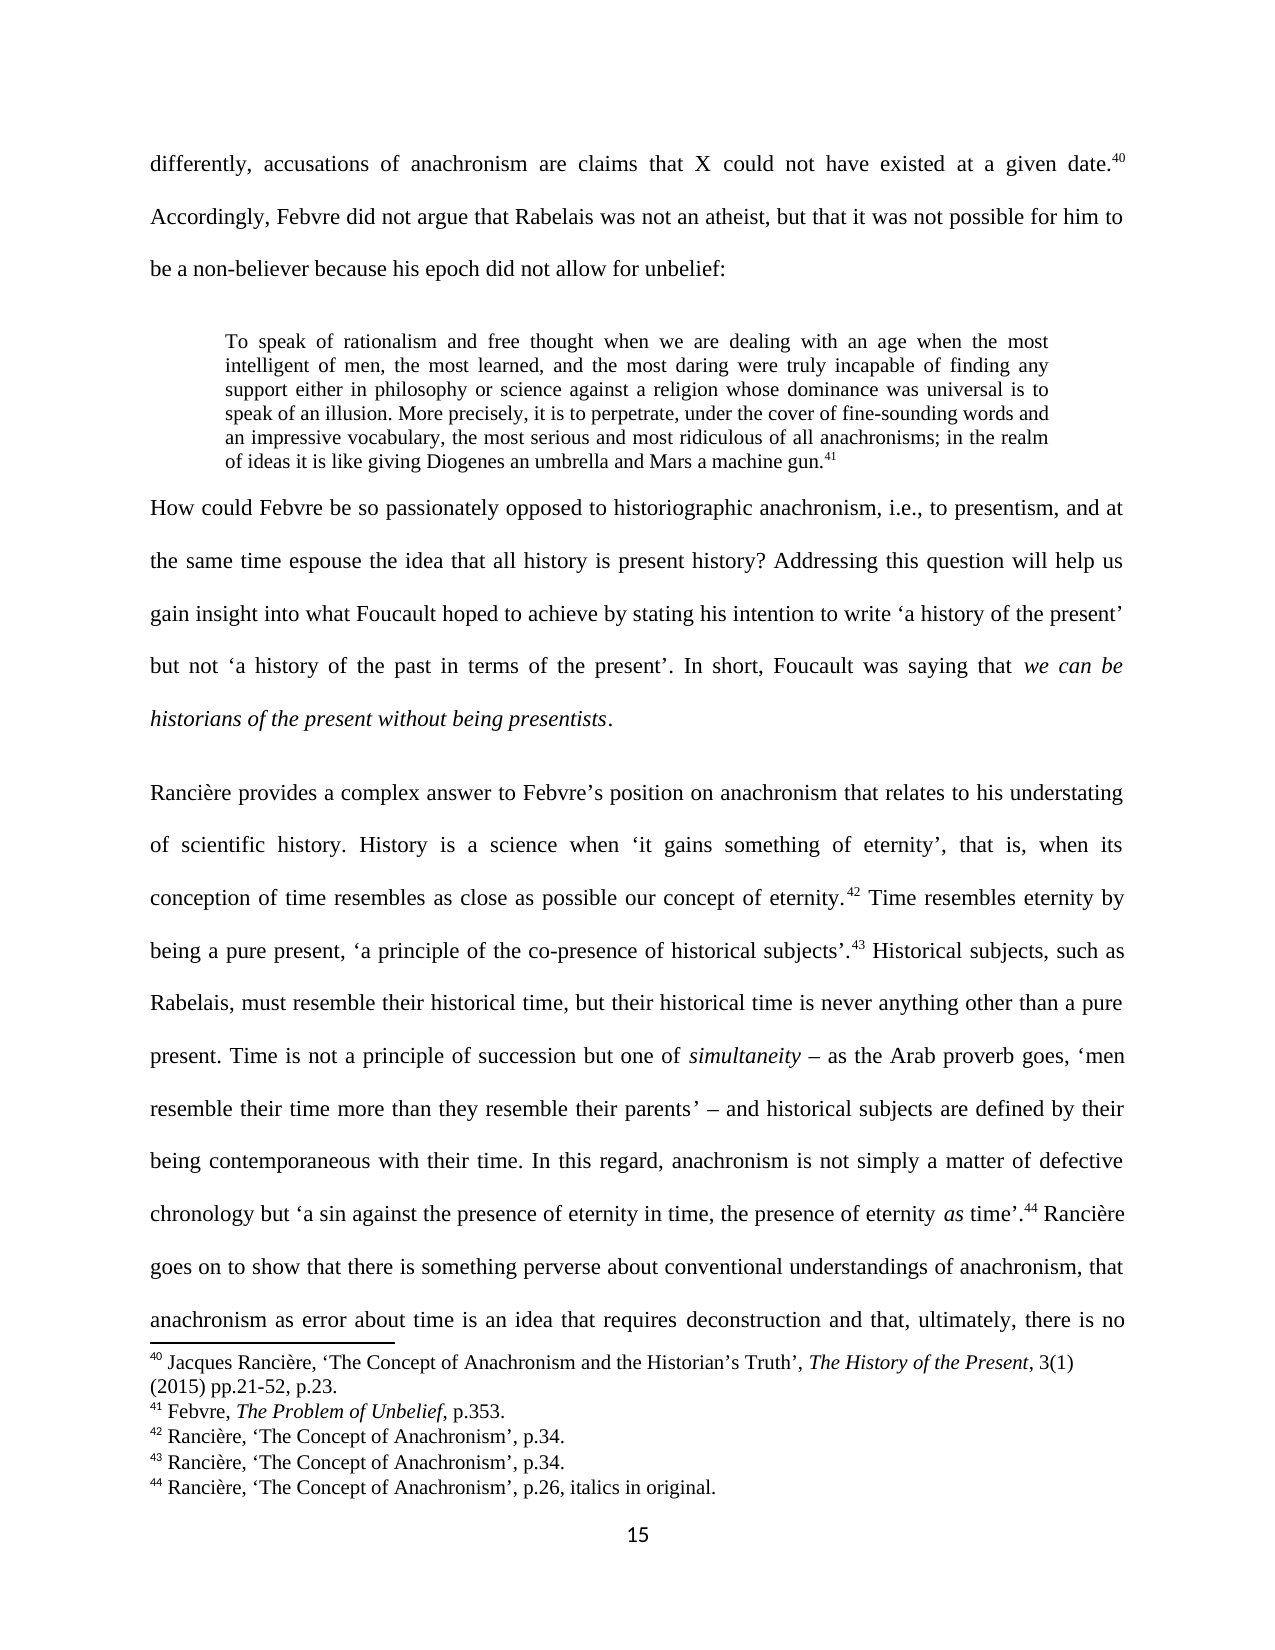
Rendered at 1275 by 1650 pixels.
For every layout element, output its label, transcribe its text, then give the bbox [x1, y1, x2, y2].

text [150, 150, 1125, 282]
text To speak of rationalism and free thought when we are dealing with an age when the most intelligent of men, the most learned, and the most daring were truly incapable of finding any support either in philosophy or science against a religion whose dominance was universal is to speak of an illusion. More precisely, it is to perpetrate, under the cover of fine-sounding words and an impressive vocabulary, the most serious and most ridiculous of all anachronisms; in the realm of ideas it is like giving Diogenes an umbrella and Mars a machine gun. [225, 329, 1050, 473]
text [150, 778, 1125, 1332]
text How could Febvre be so passionately opposed to historiographic anachronism, i.e., to presentism, and at the same time espouse the idea that all history is present history? Addressing this question will help us gain insight into what Foucault hoped to achieve by stating his intention to write ‘a history of the present’ but not ‘a history of the past in terms of the present’. In short, Foucault was saying that we can be historians of the present without being presentists. [150, 494, 1125, 731]
